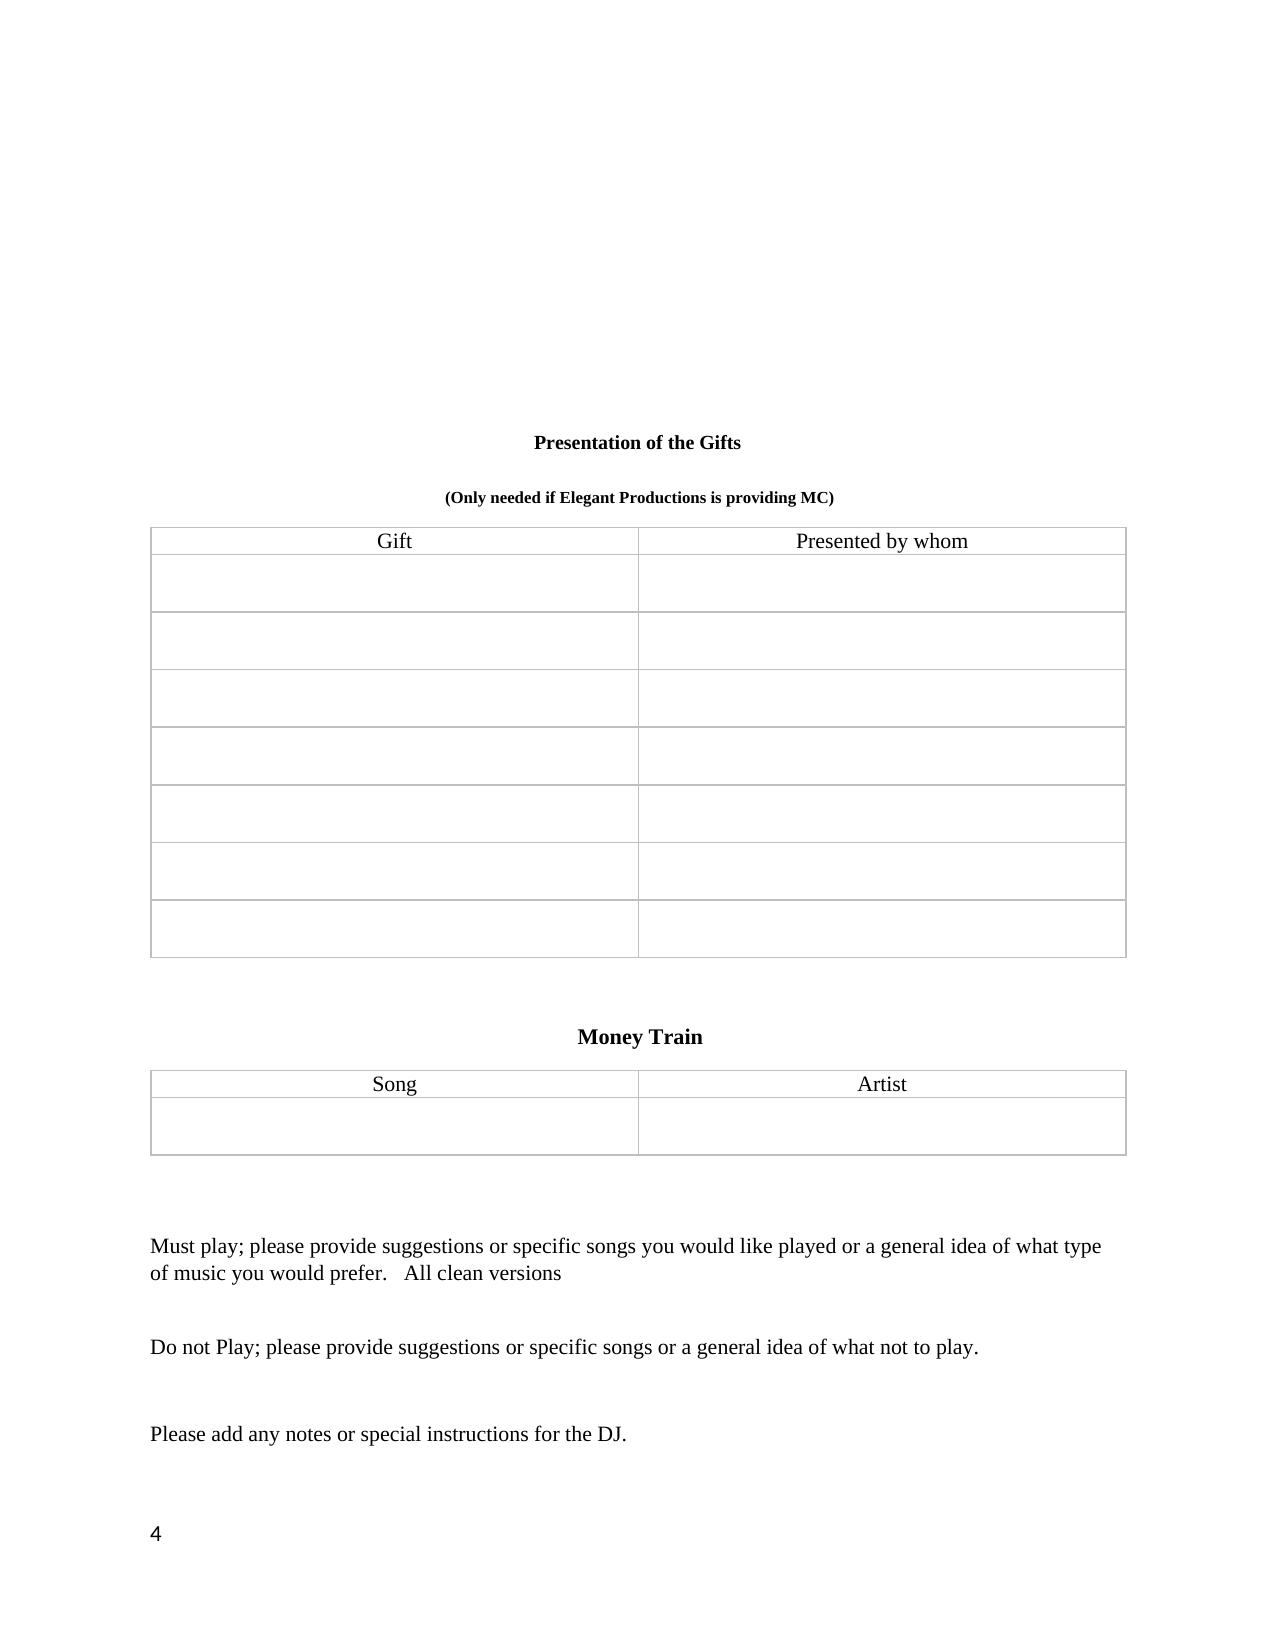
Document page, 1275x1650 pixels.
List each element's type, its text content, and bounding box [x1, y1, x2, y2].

text Money Train [150, 1005, 1125, 1049]
text Please add any notes or special instructions for the DJ. [150, 1421, 1125, 1447]
table_header Presented by whom [639, 528, 1125, 553]
table_header Gift [152, 528, 638, 553]
table_cell [639, 728, 1125, 784]
text Do not Play; please provide suggestions or specific songs or a general idea of what not to play. [150, 1304, 1125, 1359]
table_cell [639, 843, 1125, 899]
table_header Artist [639, 1071, 1125, 1096]
table_cell [639, 613, 1125, 669]
table_cell [639, 786, 1125, 841]
table_cell [152, 843, 638, 899]
text Presentation of the Gifts [150, 414, 1125, 454]
table_cell [152, 901, 638, 957]
table_cell [639, 670, 1125, 726]
text Must play; please provide suggestions or specific songs you would like played or a general idea of what type of music you would prefer. All clean versions [150, 1233, 1125, 1285]
table_cell [639, 1098, 1125, 1154]
table_cell [152, 555, 638, 611]
table_cell [152, 1098, 638, 1154]
text (Only needed if Elegant Productions is providing MC) [150, 474, 1125, 507]
table_cell [152, 613, 638, 669]
table_cell [639, 555, 1125, 611]
table_cell [152, 728, 638, 784]
table_cell [152, 786, 638, 841]
table_cell [639, 901, 1125, 957]
table_header Song [152, 1071, 638, 1096]
table_cell [152, 670, 638, 726]
